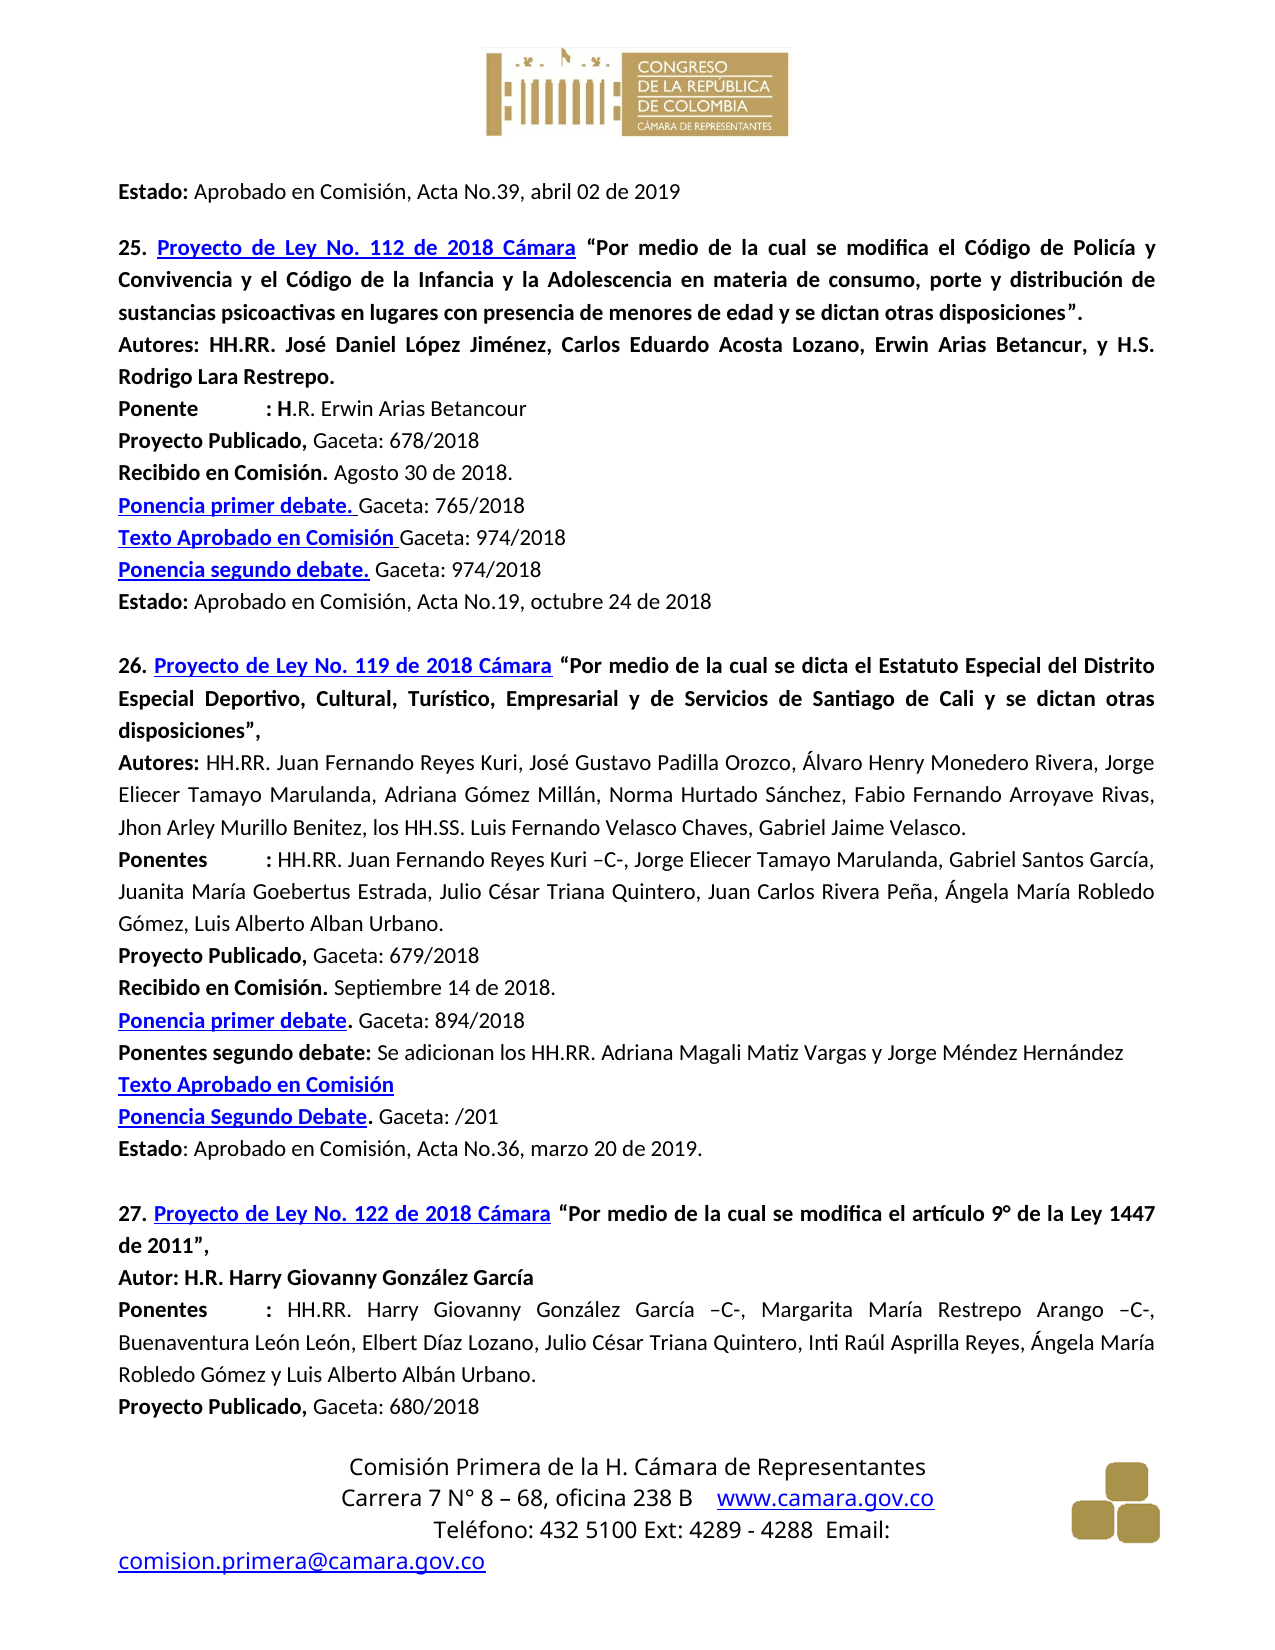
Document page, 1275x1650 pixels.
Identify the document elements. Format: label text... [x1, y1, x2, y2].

text Ponente : H.R. Erwin Arias Betancour [118, 394, 1157, 422]
text Proyecto Publicado, Gaceta: 678/2018 [118, 426, 1157, 454]
text Ponencia segundo debate. Gaceta: 974/2018 [118, 555, 1157, 583]
text Ponencia primer debate. Gaceta: 765/2018 [118, 491, 1157, 519]
text Estado: Aprobado en Comisión, Acta No.19, octubre 24 de 2018 [118, 587, 1157, 615]
text Ponentes : HH.RR. Harry Giovanny González García –C-, Margarita María Restrepo Arango –C-, Buenaventura León León, Elbert Díaz Lozano, Julio César Triana Quintero, Inti Raúl Asprilla Reyes, Ángela María Robledo Gómez y Luis Alberto Albán Urbano. [118, 1295, 1157, 1388]
picture [482, 47, 793, 138]
text Autores: HH.RR. José Daniel López Jiménez, Carlos Eduardo Acosta Lozano, Erwin Arias Betancur, y H.S. Rodrigo Lara Restrepo. [118, 330, 1157, 390]
text Autores: HH.RR. Juan Fernando Reyes Kuri, José Gustavo Padilla Orozco, Álvaro Henry Monedero Rivera, Jorge Eliecer Tamayo Marulanda, Adriana Gómez Millán, Norma Hurtado Sánchez, Fabio Fernando Arroyave Rivas, Jhon Arley Murillo Benitez, los HH.SS. Luis Fernando Velasco Chaves, Gabriel Jaime Velasco. [118, 748, 1157, 841]
text Proyecto Publicado, Gaceta: 679/2018 [118, 941, 1157, 969]
text Texto Aprobado en Comisión Gaceta: 974/2018 [118, 523, 1157, 551]
text Autor: H.R. Harry Giovanny González García [118, 1263, 1157, 1291]
text Ponencia Segundo Debate. Gaceta: /201 [118, 1102, 1157, 1130]
text Recibido en Comisión. Agosto 30 de 2018. [118, 458, 1157, 487]
text Ponencia primer debate. Gaceta: 894/2018 [118, 1006, 1157, 1034]
text Estado: Aprobado en Comisión, Acta No.39, abril 02 de 2019 [118, 177, 1157, 205]
text Ponentes segundo debate: Se adicionan los HH.RR. Adriana Magali Matiz Vargas y Jorge Méndez Hernández [118, 1038, 1157, 1066]
picture [1066, 1461, 1163, 1547]
text 26. Proyecto de Ley No. 119 de 2018 Cámara “Por medio de la cual se dicta el Estatuto Especial del Distrito Especial Deportivo, Cultural, Turístico, Empresarial y de Servicios de Santiago de Cali y se dictan otras disposiciones”, [118, 652, 1157, 744]
text 25. Proyecto de Ley No. 112 de 2018 Cámara “Por medio de la cual se modifica el Código de Policía y Convivencia y el Código de la Infancia y la Adolescencia en materia de consumo, porte y distribución de sustancias psicoactivas en lugares con presencia de menores de edad y se dictan otras disposiciones”. [118, 233, 1157, 326]
text Texto Aprobado en Comisión [118, 1070, 1157, 1098]
text Proyecto Publicado, Gaceta: 680/2018 [118, 1392, 1157, 1420]
text 27. Proyecto de Ley No. 122 de 2018 Cámara “Por medio de la cual se modifica el artículo 9° de la Ley 1447 de 2011”, [118, 1199, 1157, 1259]
text Estado: Aprobado en Comisión, Acta No.36, marzo 20 de 2019. [118, 1134, 1157, 1162]
text Ponentes : HH.RR. Juan Fernando Reyes Kuri –C-, Jorge Eliecer Tamayo Marulanda, Gabriel Santos García, Juanita María Goebertus Estrada, Julio César Triana Quintero, Juan Carlos Rivera Peña, Ángela María Robledo Gómez, Luis Alberto Alban Urbano. [118, 845, 1157, 937]
text Recibido en Comisión. Septiembre 14 de 2018. [118, 973, 1157, 1002]
